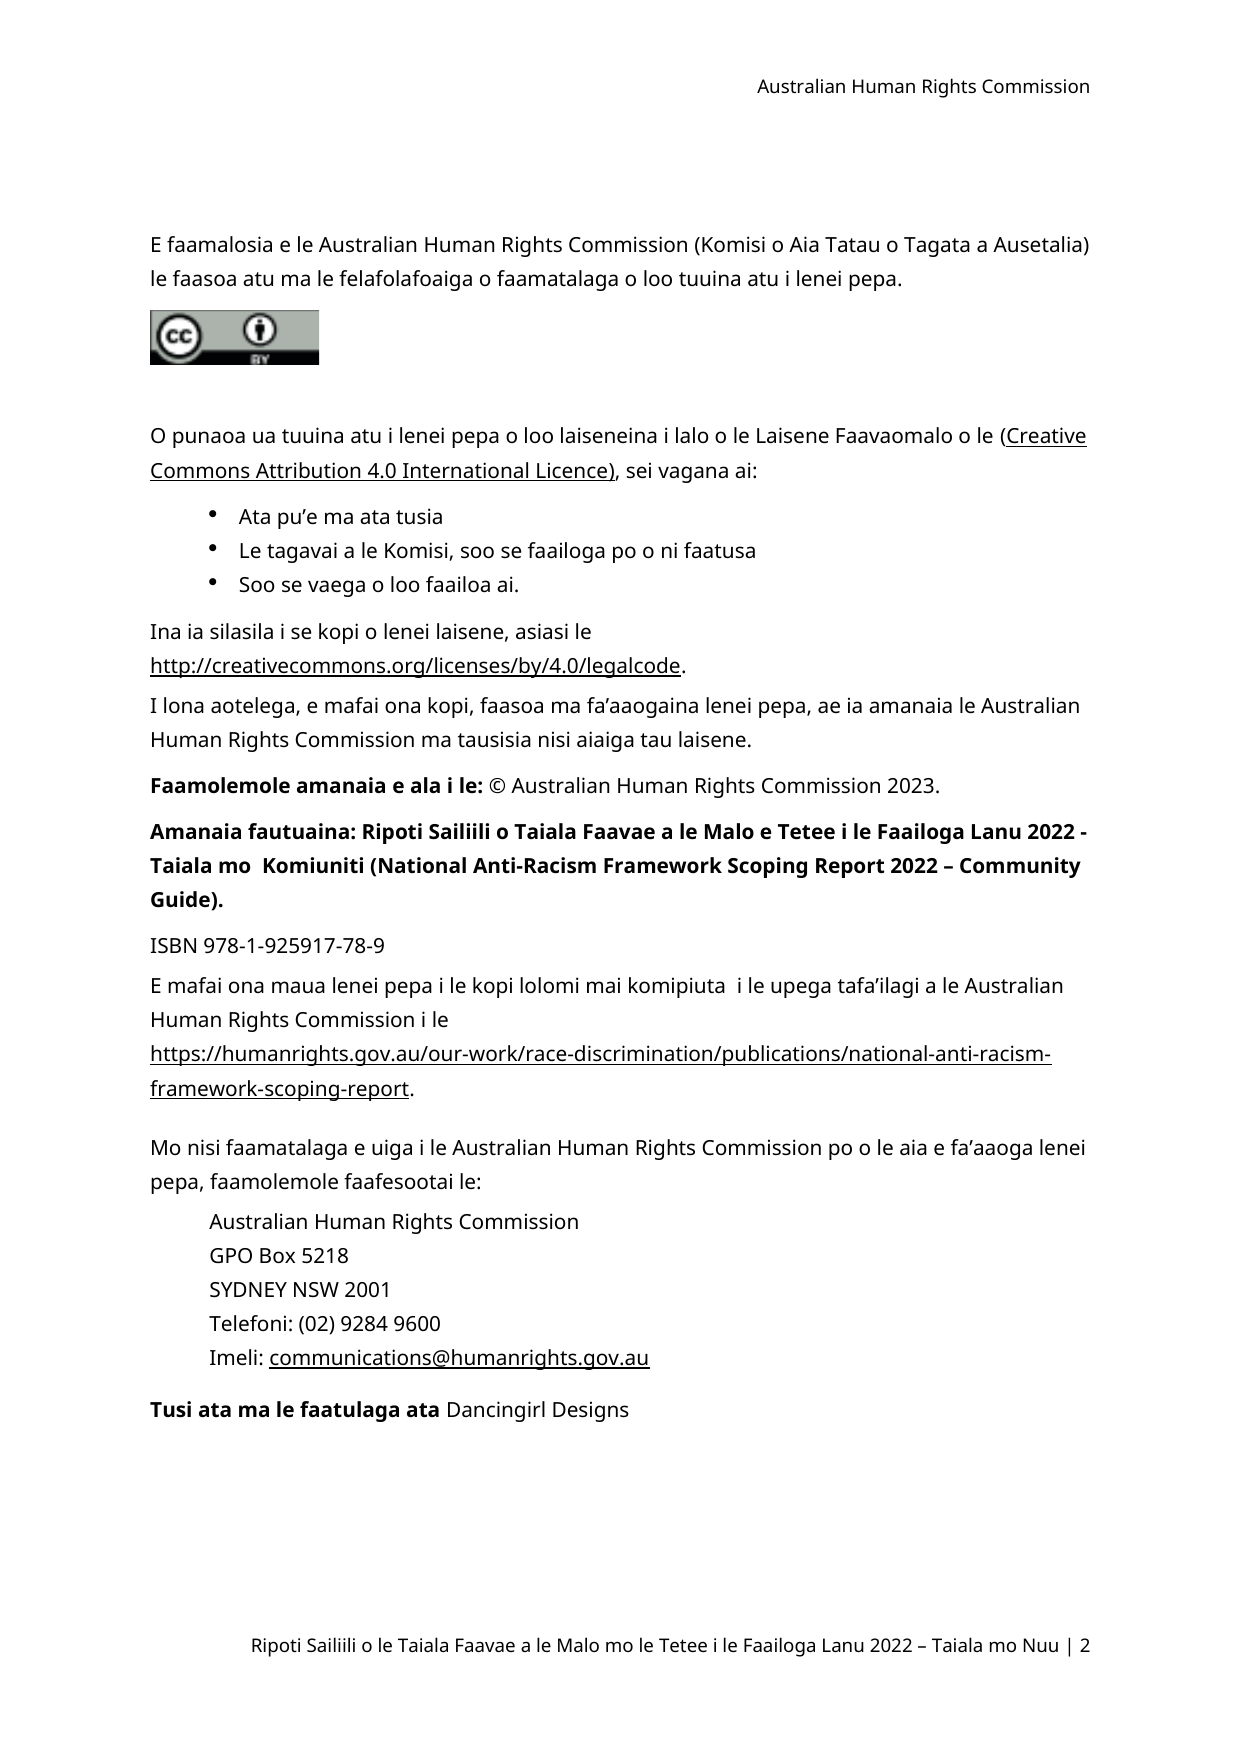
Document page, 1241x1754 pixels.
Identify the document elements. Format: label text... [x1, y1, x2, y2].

text Telefoni: (02) 9284 9600 [209, 1309, 1090, 1337]
text GPO Box 5218 [209, 1241, 1090, 1269]
text Imeli: communications@humanrights.gov.au [209, 1343, 1090, 1371]
text I lona aotelega, e mafai ona kopi, faasoa ma fa’aaogaina lenei pepa, ae ia amanaia le Australian Human Rights Commission ma tausisia nisi aiaiga tau laisene. [150, 691, 1090, 753]
text O punaoa ua tuuina atu i lenei pepa o loo laiseneina i lalo o le Laisene Faavaomalo o le (Creative Commons Attribution 4.0 International Licence), sei vagana ai: [150, 422, 1090, 484]
text Faamolemole amanaia e ala i le: © Australian Human Rights Commission 2023. [150, 771, 1090, 799]
text Mo nisi faamatalaga e uiga i le Australian Human Rights Commission po o le aia e fa’aaoga lenei pepa, faamolemole faafesootai le: [150, 1133, 1090, 1195]
text Tusi ata ma le faatulaga ata Dancingirl Designs [150, 1395, 1090, 1423]
text Ata pu’e ma ata tusia [209, 502, 1090, 531]
text Soo se vaega o loo faailoa ai. [209, 570, 1090, 599]
text Australian Human Rights Commission [209, 1207, 1090, 1235]
text Ina ia silasila i se kopi o lenei laisene, asiasi le http://creativecommons.org/licenses/by/4.0/legalcode. [150, 617, 1090, 679]
text E mafai ona maua lenei pepa i le kopi lolomi mai komipiuta i le upega tafa’ilagi a le Australian Human Rights Commission i le https://humanrights.gov.au/our-work/race-discrimination/publications/national-anti-racism-framework-scoping-report. [150, 971, 1090, 1102]
text SYDNEY NSW 2001 [209, 1275, 1090, 1303]
text E faamalosia e le Australian Human Rights Commission (Komisi o Aia Tatau o Tagata a Ausetalia) le faasoa atu ma le felafolafoaiga o faamatalaga o loo tuuina atu i lenei pepa. [150, 230, 1090, 292]
text ISBN 978-1-925917-78-9 [150, 931, 1090, 960]
text Le tagavai a le Komisi, soo se faailoga po o ni faatusa [209, 536, 1090, 565]
text Amanaia fautuaina: Ripoti Sailiili o Taiala Faavae a le Malo e Tetee i le Faailoga Lanu 2022 - Taiala mo Komiuniti (National Anti-Racism Framework Scoping Report 2022 – Community Guide). [150, 817, 1090, 913]
